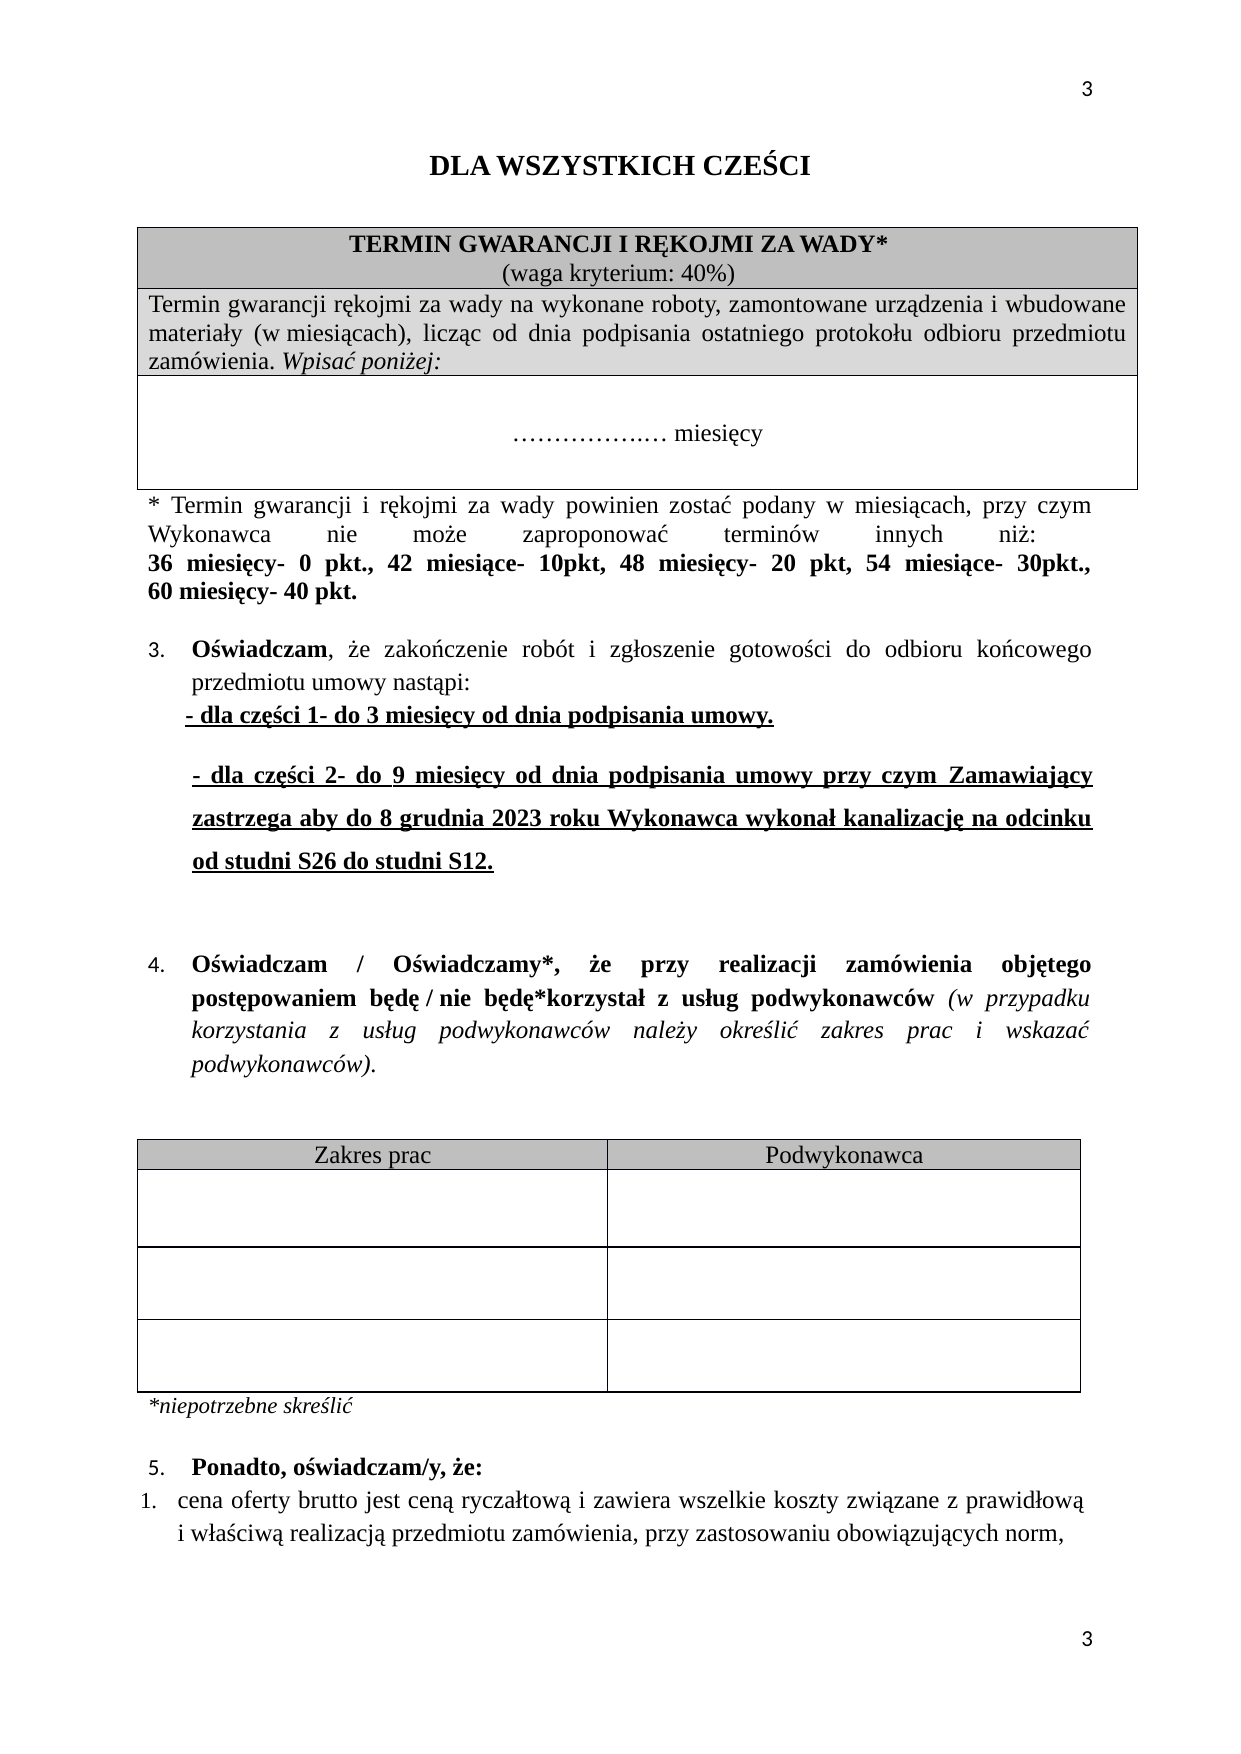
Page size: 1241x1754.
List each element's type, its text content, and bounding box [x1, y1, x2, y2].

table_cell Termin gwarancji rękojmi za wady na wykonane roboty, zamontowane urządzenia i wbudowane materiały (w miesiącach), licząc od dnia podpisania ostatniego protokołu odbioru przedmiotu zamówienia. Wpisać poniżej: [138, 289, 1137, 375]
text - dla części 1- do 3 miesięcy od dnia podpisania umowy. [185, 700, 1092, 729]
table_cell [608, 1320, 1080, 1391]
text * Termin gwarancji i rękojmi za wady powinien zostać podany w miesiącach, przy czym Wykonawca nie może zaproponować terminów innych niż: 36 miesięcy- 0 pkt., 42 miesiące- 10pkt, 48 miesięcy- 20 pkt, 54 miesiące- 30pkt., 60 miesięcy- 40 pkt. [148, 490, 1092, 605]
table_cell [138, 1170, 607, 1246]
text - dla części 2- do 9 miesięcy od dnia podpisania umowy przy czym Zamawiający zastrzega aby do 8 grudnia 2023 roku Wykonawca wykonał kanalizację na odcinku od studni S26 do studni S12. [192, 830, 1093, 875]
list Ponadto, oświadczam/y, że: [148, 1452, 1092, 1481]
list Oświadczam, że zakończenie robót i zgłoszenie gotowości do odbioru końcowego przedmiotu umowy nastąpi: [148, 634, 1092, 696]
table_cell …………….… miesięcy [138, 376, 1137, 489]
text - dla części 2- do 9 miesięcy od dnia podpisania umowy przy czym Zamawiający zastrzega aby do 8 grudnia 2023 roku Wykonawca wykonał kanalizację na odcinku od studni S26 do studni S12. [192, 760, 1093, 785]
table_header Podwykonawca [608, 1140, 1080, 1169]
list Oświadczam / Oświadczamy*, że przy realizacji zamówienia objętego postępowaniem będę / nie będę*korzystał z usług podwykonawców (w przypadku korzystania z usług podwykonawców należy określić zakres prac i wskazać podwykonawców). [148, 949, 1092, 1077]
table_header Zakres prac [138, 1140, 607, 1169]
text *niepotrzebne skreślić [148, 1392, 1093, 1419]
table_header TERMIN GWARANCJI I RĘKOJMI ZA WADY* (waga kryterium: 40%) [138, 228, 1137, 288]
table_cell [608, 1248, 1080, 1319]
table_cell [608, 1170, 1080, 1246]
table_cell [138, 1248, 607, 1319]
text - dla części 2- do 9 miesięcy od dnia podpisania umowy przy czym Zamawiający zastrzega aby do 8 grudnia 2023 roku Wykonawca wykonał kanalizację na odcinku od studni S26 do studni S12. [192, 786, 1093, 828]
list cena oferty brutto jest ceną ryczałtową i zawiera wszelkie koszty związane z prawidłową i właściwą realizacją przedmiotu zamówienia, przy zastosowaniu obowiązujących norm, [140, 1485, 1092, 1547]
text DLA WSZYSTKICH CZEŚCI [148, 148, 1092, 181]
table_cell [138, 1320, 607, 1391]
